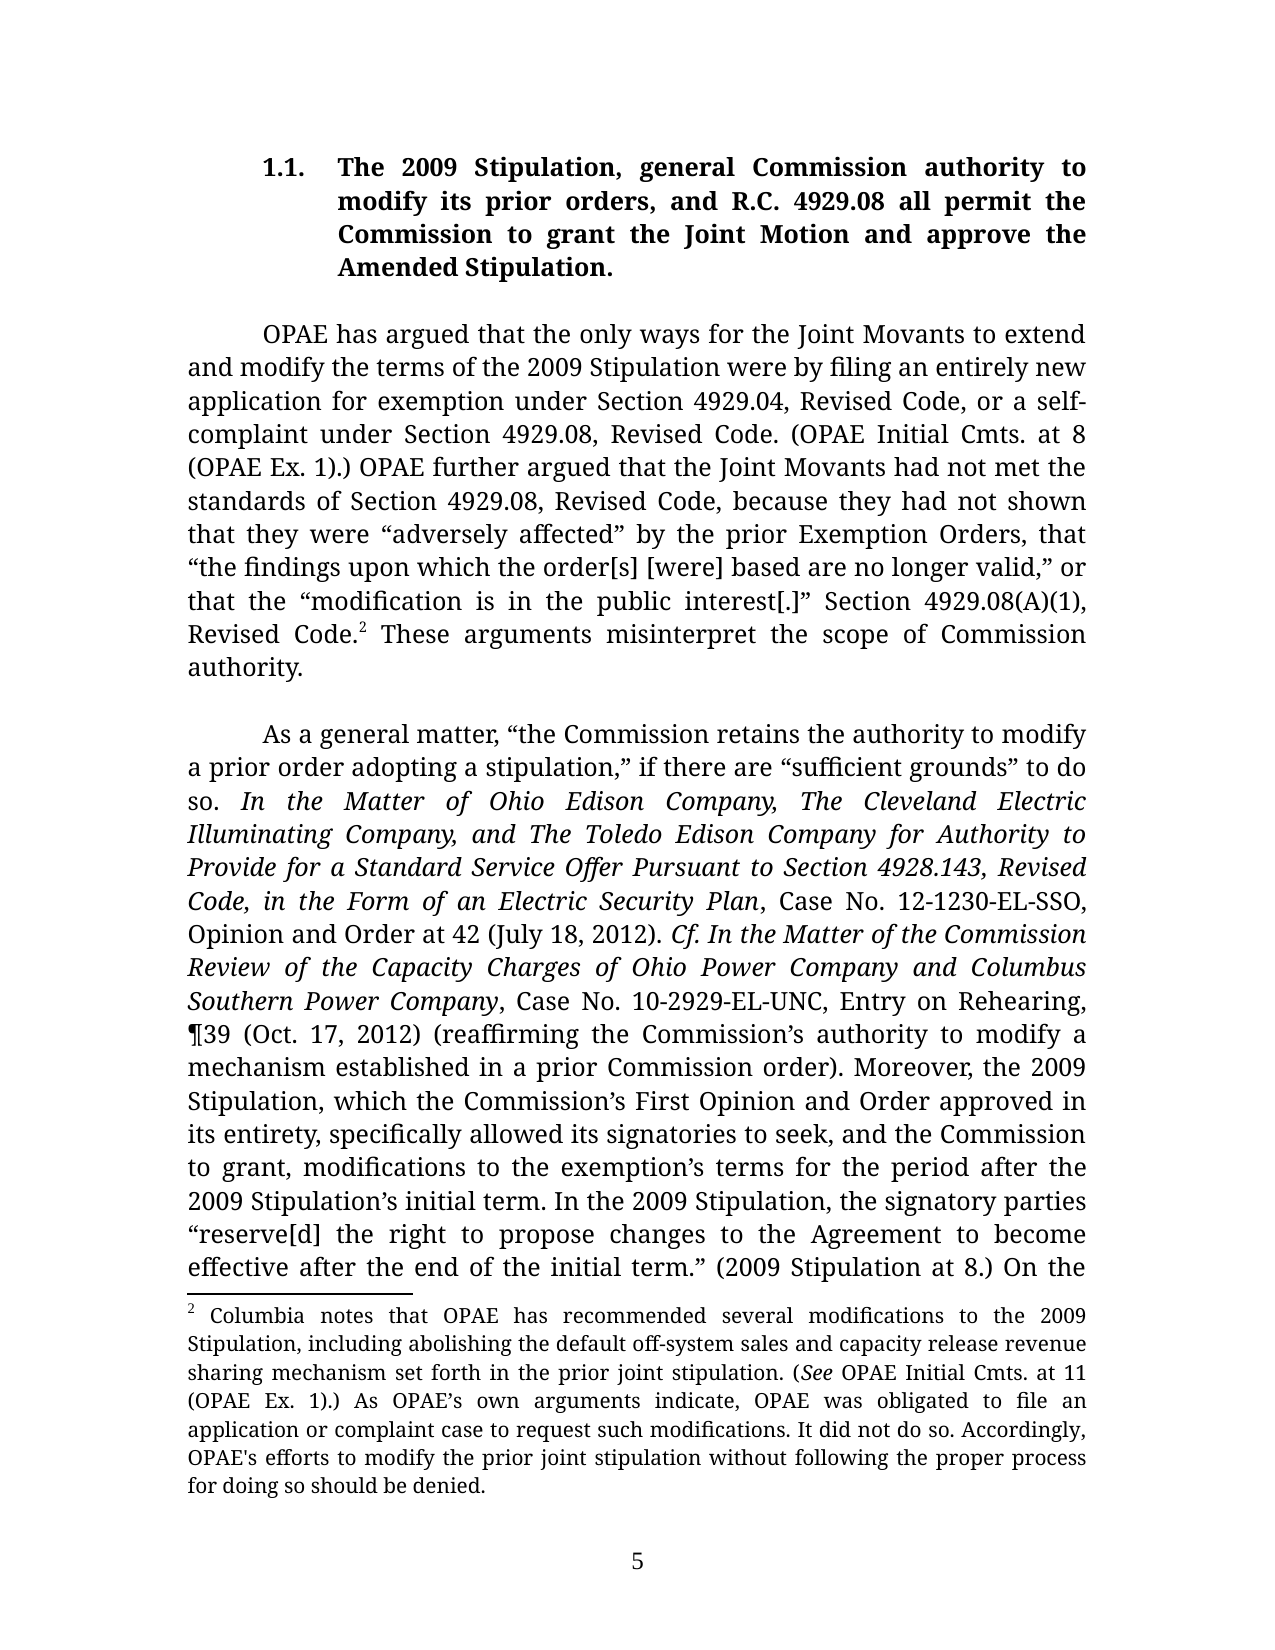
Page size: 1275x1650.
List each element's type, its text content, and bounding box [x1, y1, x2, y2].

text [187, 717, 1087, 1283]
list The 2009 Stipulation, general Commission authority to modify its prior orders, and R.C. 4929.08 all permit the Commission to grant the Joint Motion and approve the Amended Stipulation. [262, 150, 1087, 283]
text OPAE has argued that the only ways for the Joint Movants to extend and modify the terms of the 2009 Stipulation were by filing an entirely new application for exemption under Section 4929.04, Revised Code, or a self-complaint under Section 4929.08, Revised Code. (OPAE Initial Cmts. at 8 (OPAE Ex. 1).) OPAE further argued that the Joint Movants had not met the standards of Section 4929.08, Revised Code, because they had not shown that they were “adversely affected” by the prior Exemption Orders, that “the findings upon which the order[s] [were] based are no longer valid,” or that the “modification is in the public interest[.]” Section 4929.08(A)(1), Revised Code. These arguments misinterpret the scope of Commission authority. [187, 317, 1087, 683]
